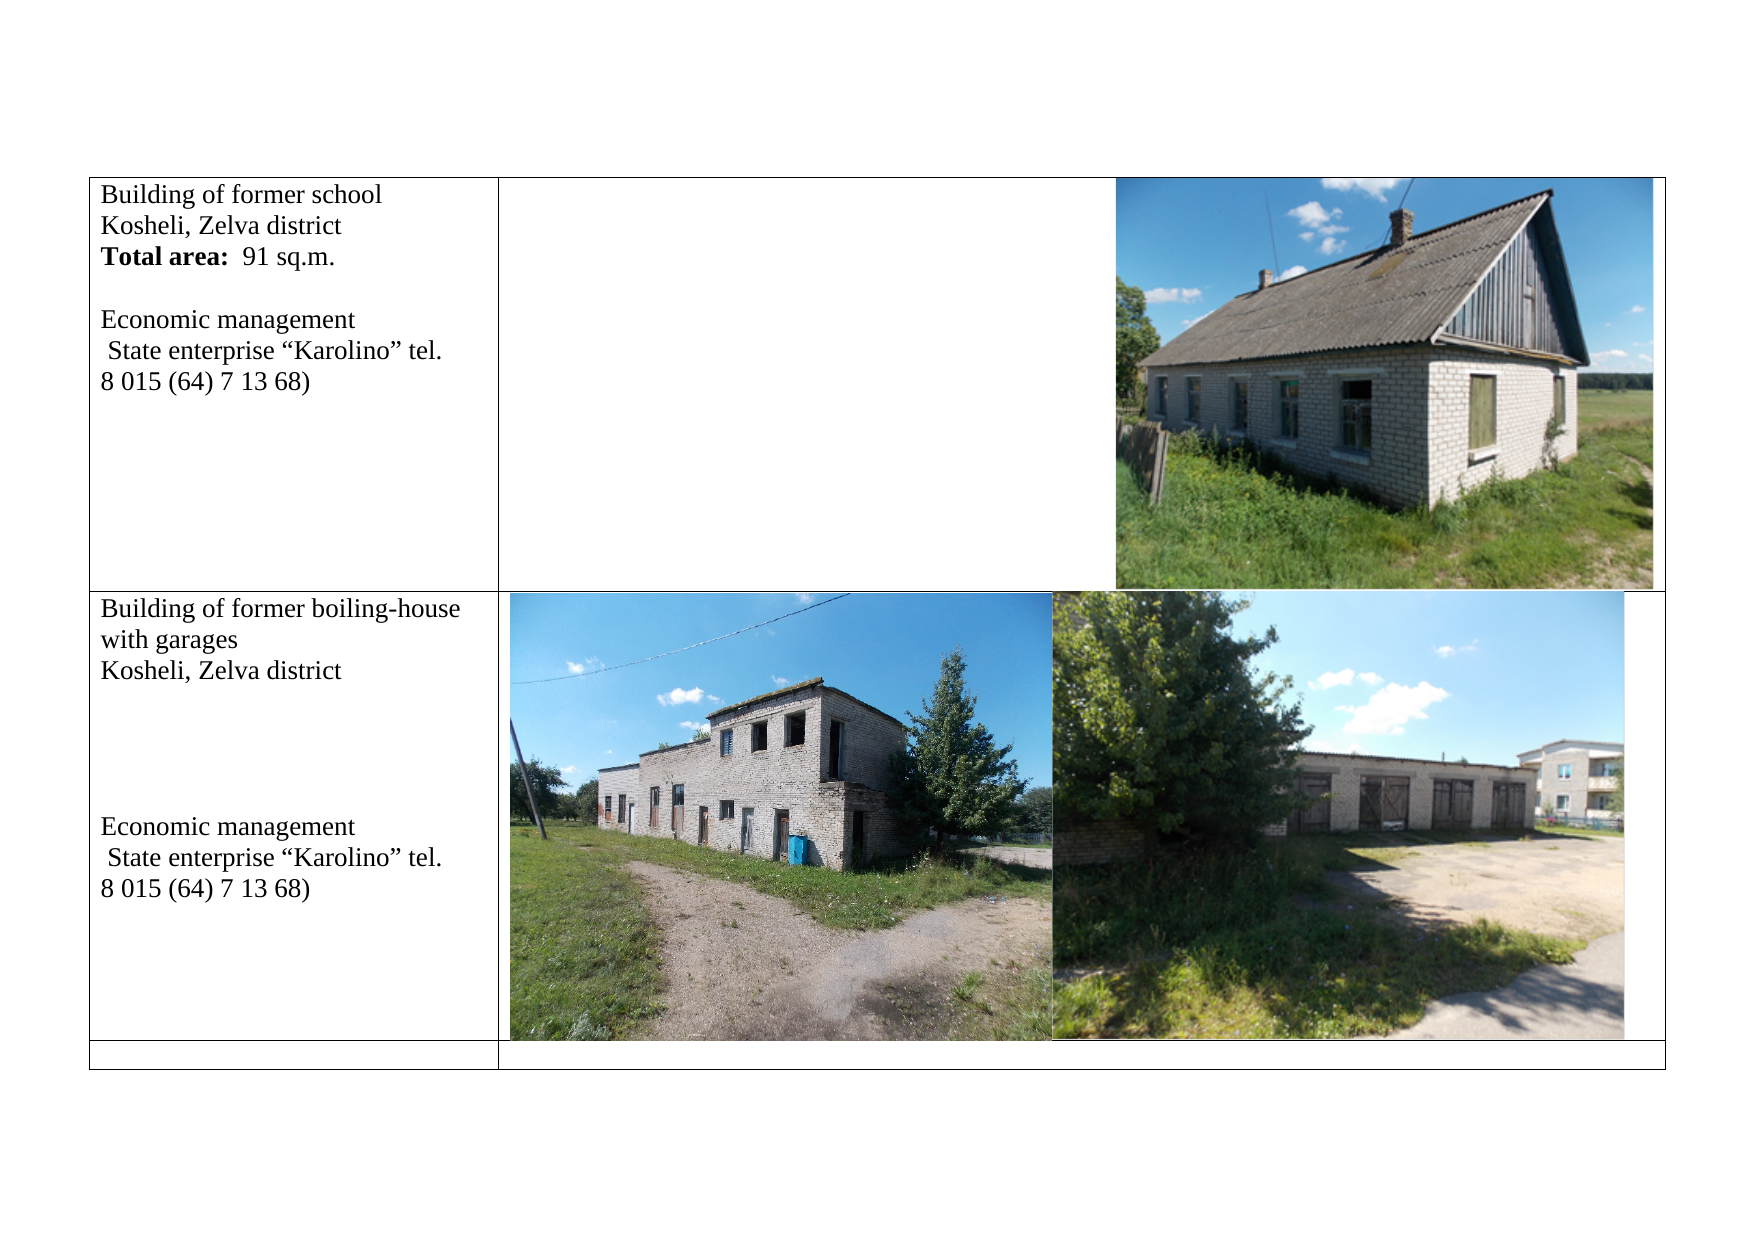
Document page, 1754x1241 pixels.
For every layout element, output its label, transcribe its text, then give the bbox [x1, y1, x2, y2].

table_cell [499, 178, 1115, 591]
table_cell [1655, 178, 1665, 591]
picture [510, 178, 1655, 1041]
table_cell [499, 592, 1052, 1040]
table_cell [499, 1041, 1665, 1069]
table_cell [1626, 592, 1665, 1040]
table_cell Building of former boiling-house with garages Kosheli, Zelva district Economic management State enterprise “Karolino” tel. 8 015 (64) 7 13 68) [90, 592, 498, 1040]
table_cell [90, 1041, 498, 1069]
table_cell Building of former school Kosheli, Zelva district Total area: 91 sq.m. Economic management State enterprise “Karolino” tel. 8 015 (64) 7 13 68) [90, 178, 498, 591]
